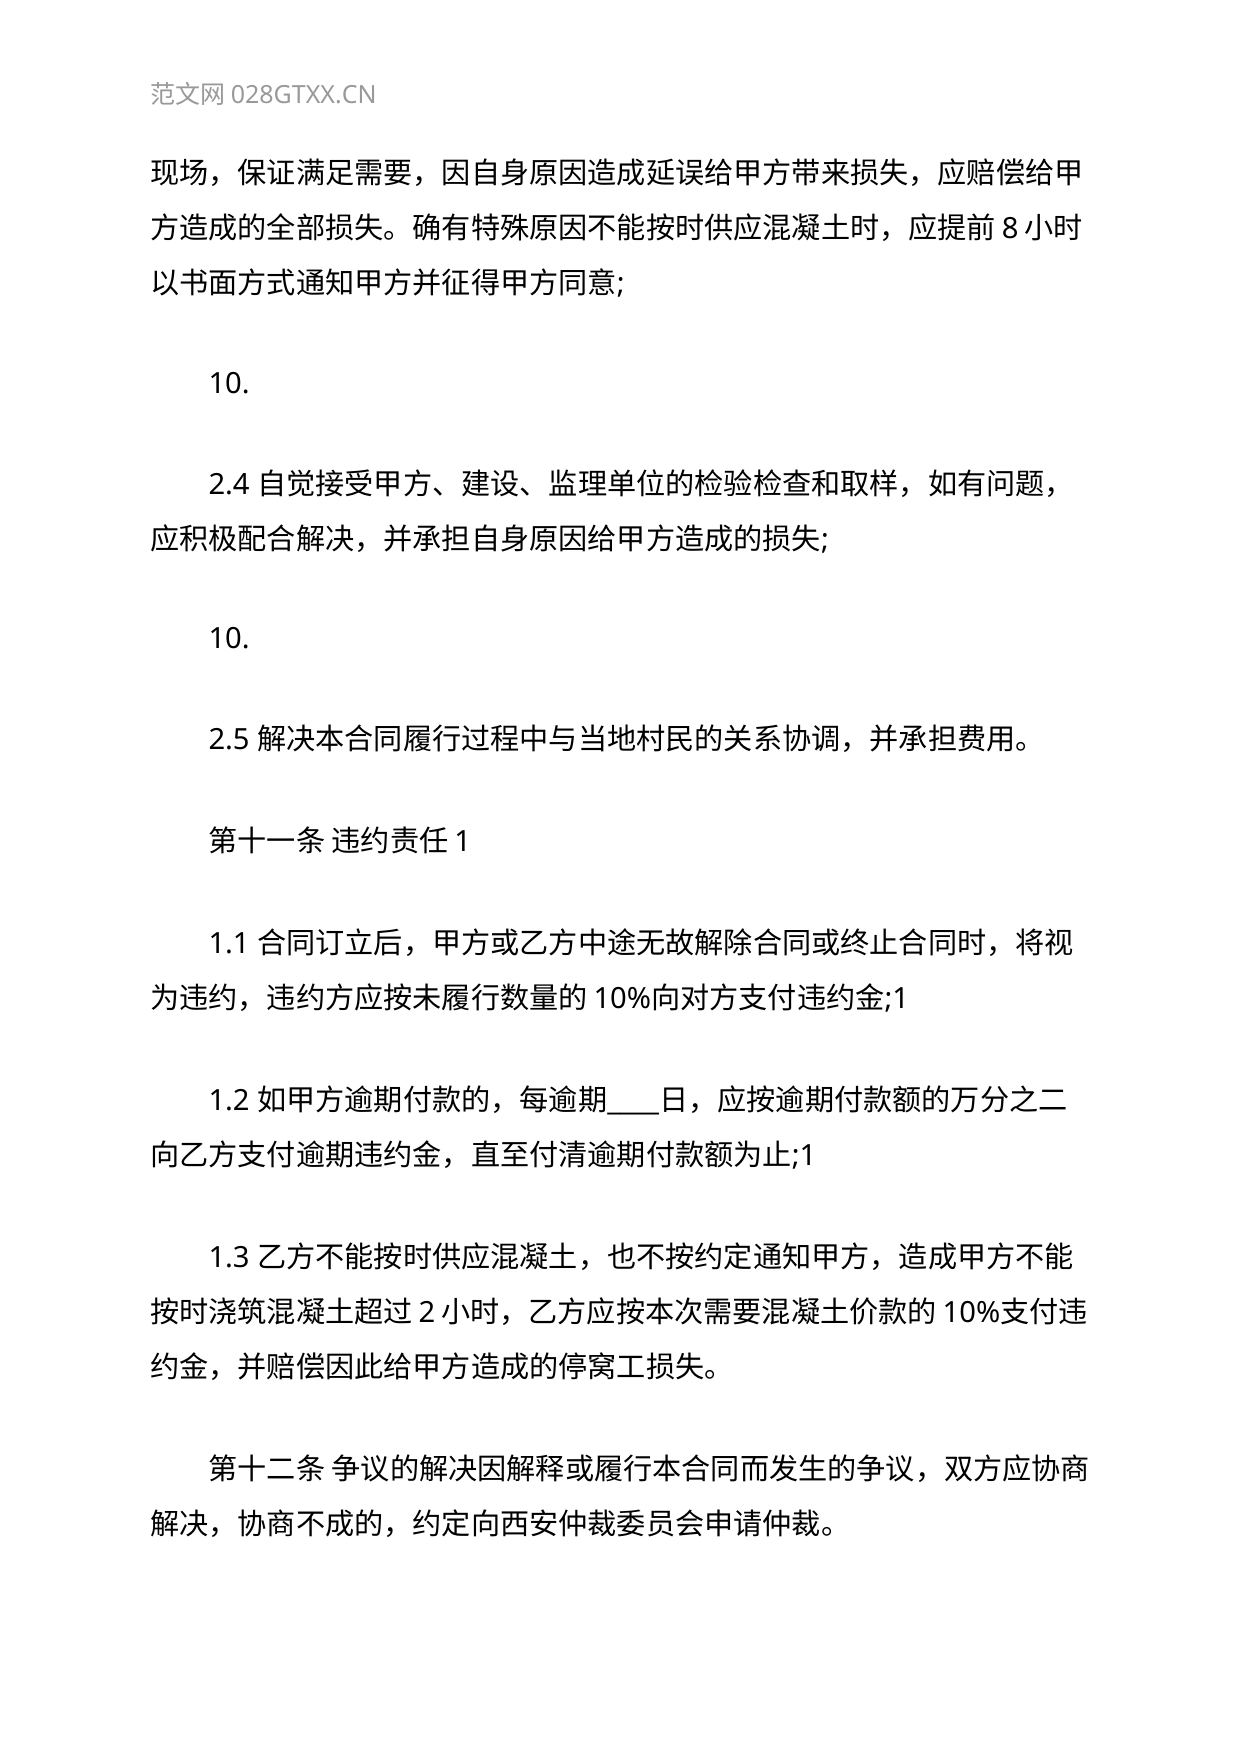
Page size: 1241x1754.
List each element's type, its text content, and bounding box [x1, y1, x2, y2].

text 1.2 如甲方逾期付款的，每逾期____日，应按逾期付款额的万分之二向乙方支付逾期违约金，直至付清逾期付款额为止;1 [150, 1077, 1090, 1174]
text 2.4 自觉接受甲方、建设、监理单位的检验检查和取样，如有问题，应积极配合解决，并承担自身原因给甲方造成的损失; [150, 460, 1090, 558]
text 2.5 解决本合同履行过程中与当地村民的关系协调，并承担费用。 [150, 716, 1090, 758]
text 10. [150, 362, 1090, 402]
text 第十二条 争议的解决因解释或履行本合同而发生的争议，双方应协商解决，协商不成的，约定向西安仲裁委员会申请仲裁。 [150, 1445, 1090, 1543]
text 第十一条 违约责任1 [150, 818, 1090, 860]
text 10. [150, 617, 1090, 657]
text 1.1 合同订立后，甲方或乙方中途无故解除合同或终止合同时，将视为违约，违约方应按未履行数量的10%向对方支付违约金;1 [150, 920, 1090, 1017]
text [150, 150, 1090, 302]
text 1.3 乙方不能按时供应混凝土，也不按约定通知甲方，造成甲方不能按时浇筑混凝土超过2小时，乙方应按本次需要混凝土价款的10%支付违约金，并赔偿因此给甲方造成的停窝工损失。 [150, 1234, 1090, 1386]
